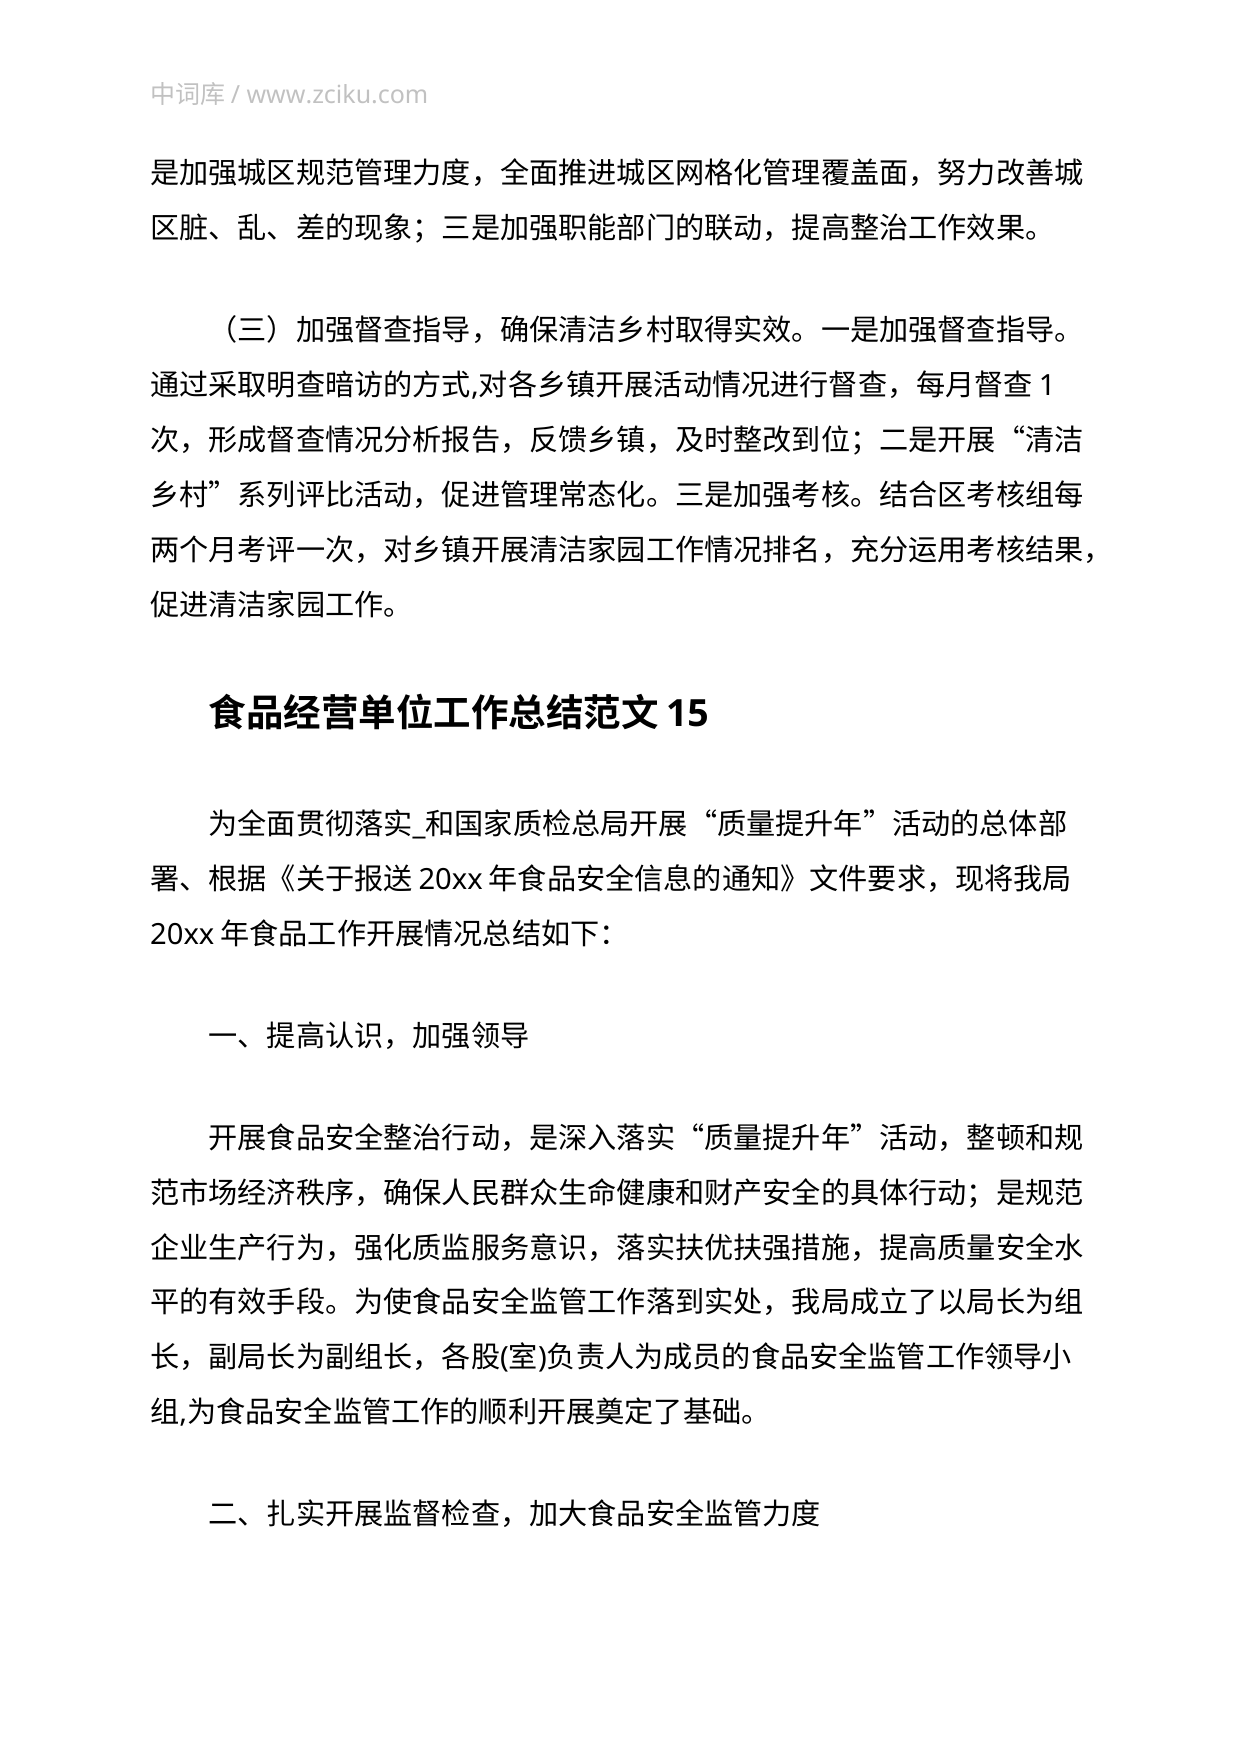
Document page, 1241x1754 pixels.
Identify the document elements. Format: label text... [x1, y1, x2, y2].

text 开展食品安全整治行动，是深入落实“质量提升年”活动，整顿和规范市场经济秩序，确保人民群众生命健康和财产安全的具体行动；是规范企业生产行为，强化质监服务意识，落实扶优扶强措施，提高质量安全水平的有效手段。为使食品安全监管工作落到实处，我局成立了以局长为组长，副局长为副组长，各股(室)负责人为成员的食品安全监管工作领导小组,为食品安全监管工作的顺利开展奠定了基础。 [150, 1114, 1090, 1431]
text 一、提高认识，加强领导 [150, 1013, 1090, 1055]
text 为全面贯彻落实_和国家质检总局开展“质量提升年”活动的总体部署、根据《关于报送20xx年食品安全信息的通知》文件要求，现将我局20xx年食品工作开展情况总结如下： [150, 801, 1090, 953]
text （三）加强督查指导，确保清洁乡村取得实效。一是加强督查指导。通过采取明查暗访的方式,对各乡镇开展活动情况进行督查，每月督查1次，形成督查情况分析报告，反馈乡镇，及时整改到位；二是开展“清洁乡村”系列评比活动，促进管理常态化。三是加强考核。结合区考核组每两个月考评一次，对乡镇开展清洁家园工作情况排名，充分运用考核结果，促进清洁家园工作。 [150, 307, 1090, 623]
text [150, 150, 1090, 247]
text 二、扎实开展监督检查，加大食品安全监管力度 [150, 1491, 1090, 1533]
text 食品经营单位工作总结范文15 [150, 683, 1090, 737]
